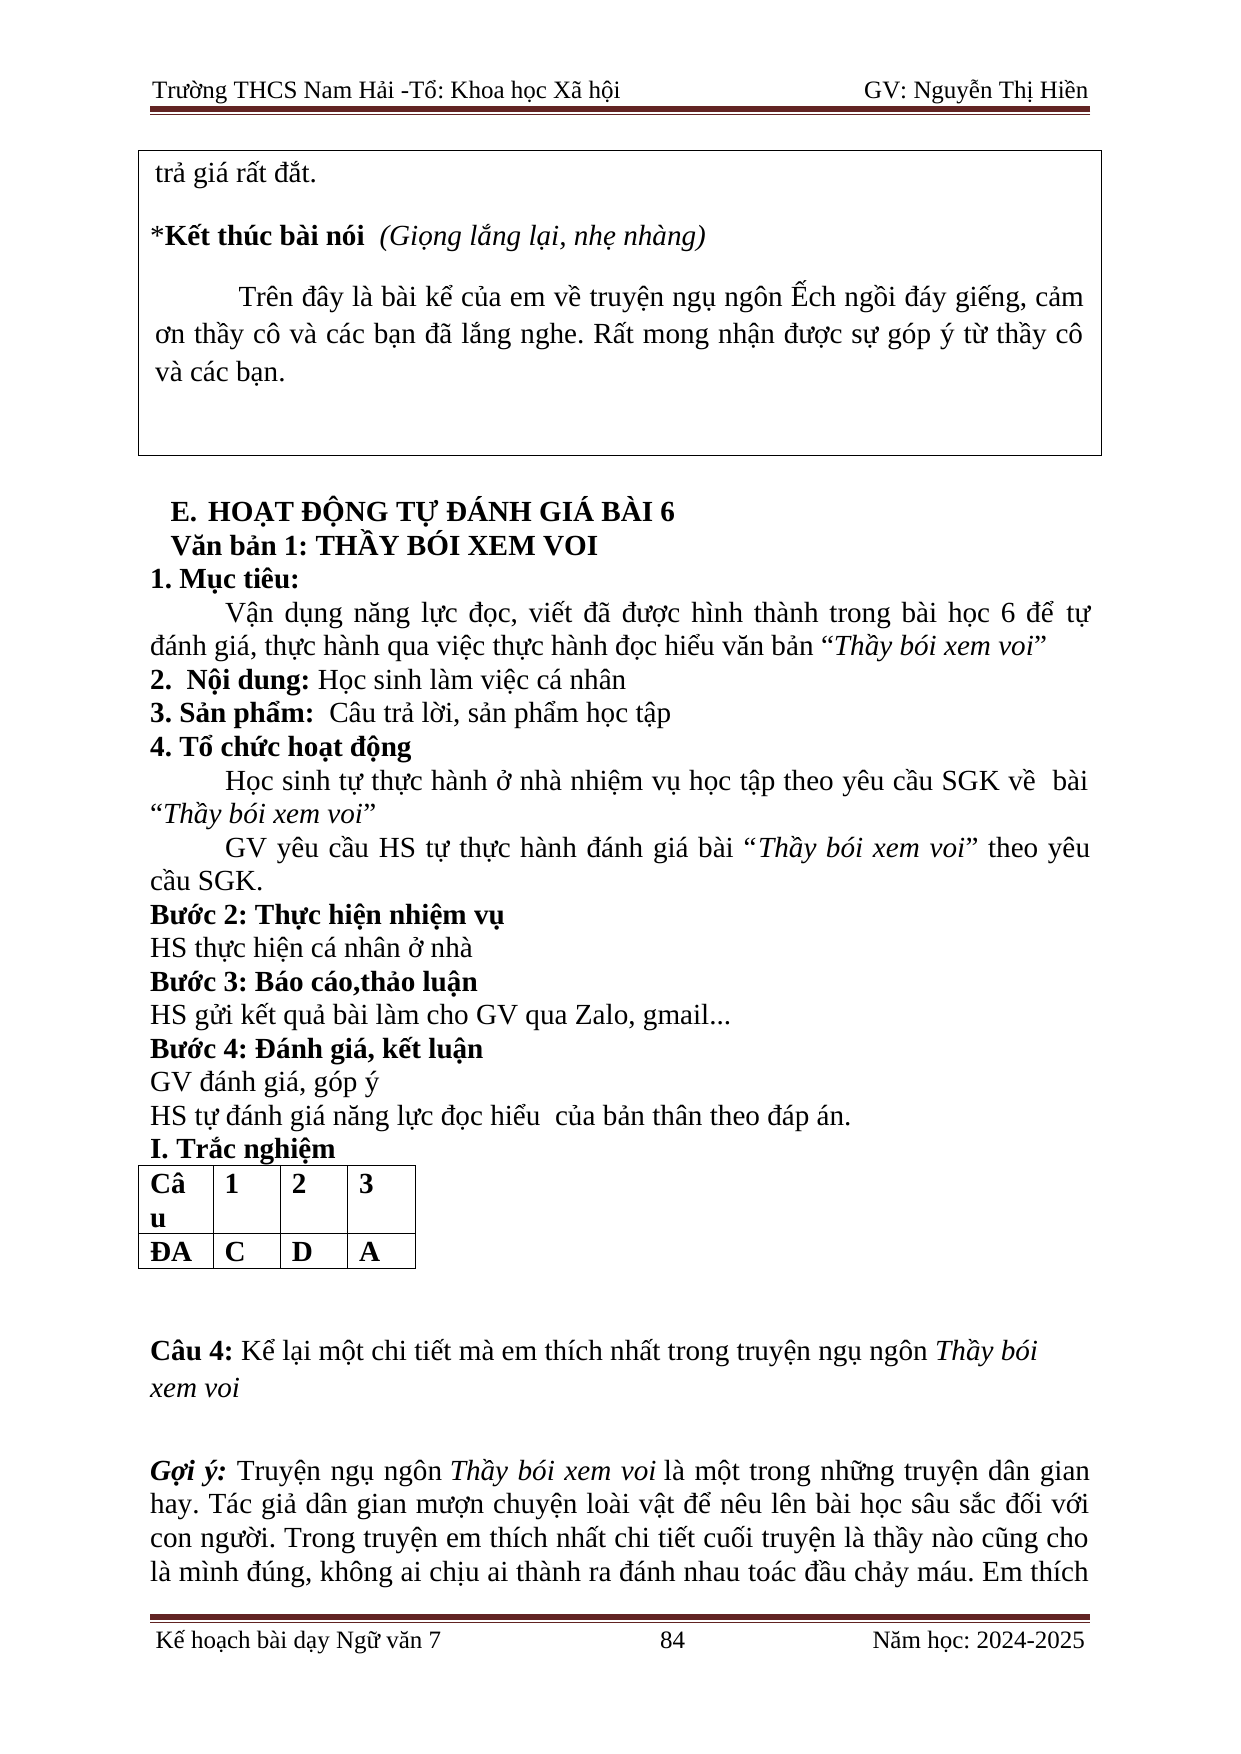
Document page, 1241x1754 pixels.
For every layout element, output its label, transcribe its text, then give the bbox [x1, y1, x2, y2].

text HS thực hiện cá nhân ở nhà [150, 930, 1090, 964]
text Bước 2: Thực hiện nhiệm vụ [150, 897, 1090, 930]
table_cell A [348, 1234, 415, 1268]
list HOẠT ĐỘNG TỰ ĐÁNH GIÁ BÀI 6 [170, 494, 1090, 528]
table_cell ĐA [139, 1234, 213, 1268]
text Văn bản 1: THẦY BÓI XEM VOI [170, 528, 1090, 561]
text 4. Tổ chức hoạt động [150, 729, 1090, 763]
text Bước 3: Báo cáo,thảo luận [150, 964, 1090, 997]
table_header Câu [139, 1166, 213, 1233]
text HS gửi kết quả bài làm cho GV qua Zalo, gmail... [150, 997, 1090, 1031]
text 3. Sản phẩm: Câu trả lời, sản phẩm học tập [150, 696, 1090, 729]
text GV yêu cầu HS tự thực hành đánh giá bài “Thầy bói xem voi” theo yêu cầu SGK. [150, 830, 1090, 897]
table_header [139, 151, 1101, 455]
table_header 2 [281, 1166, 347, 1233]
table_cell D [281, 1234, 347, 1268]
text HS tự đánh giá năng lực đọc hiểu của bản thân theo đáp án. [150, 1098, 1090, 1132]
table_header 3 [348, 1166, 415, 1233]
text Vận dụng năng lực đọc, viết đã được hình thành trong bài học 6 để tự đánh giá, thực hành qua việc thực hành đọc hiểu văn bản “Thầy bói xem voi” [150, 595, 1090, 662]
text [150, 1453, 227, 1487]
text I. Trắc nghiệm [150, 1132, 1090, 1165]
text 2. Nội dung: Học sinh làm việc cá nhân [150, 662, 1090, 696]
table_header 1 [214, 1166, 280, 1233]
text 1. Mục tiêu: [150, 561, 1090, 595]
text Bước 4: Đánh giá, kết luận [150, 1031, 1090, 1064]
table_cell C [214, 1234, 280, 1268]
text GV đánh giá, góp ý [150, 1064, 1090, 1098]
subtitle Câu 4: Kể lại một chi tiết mà em thích nhất trong truyện ngụ ngôn Thầy bói xem voi [150, 1329, 1085, 1404]
text Học sinh tự thực hành ở nhà nhiệm vụ học tập theo yêu cầu SGK về bài “Thầy bói xem voi” [150, 763, 1090, 830]
